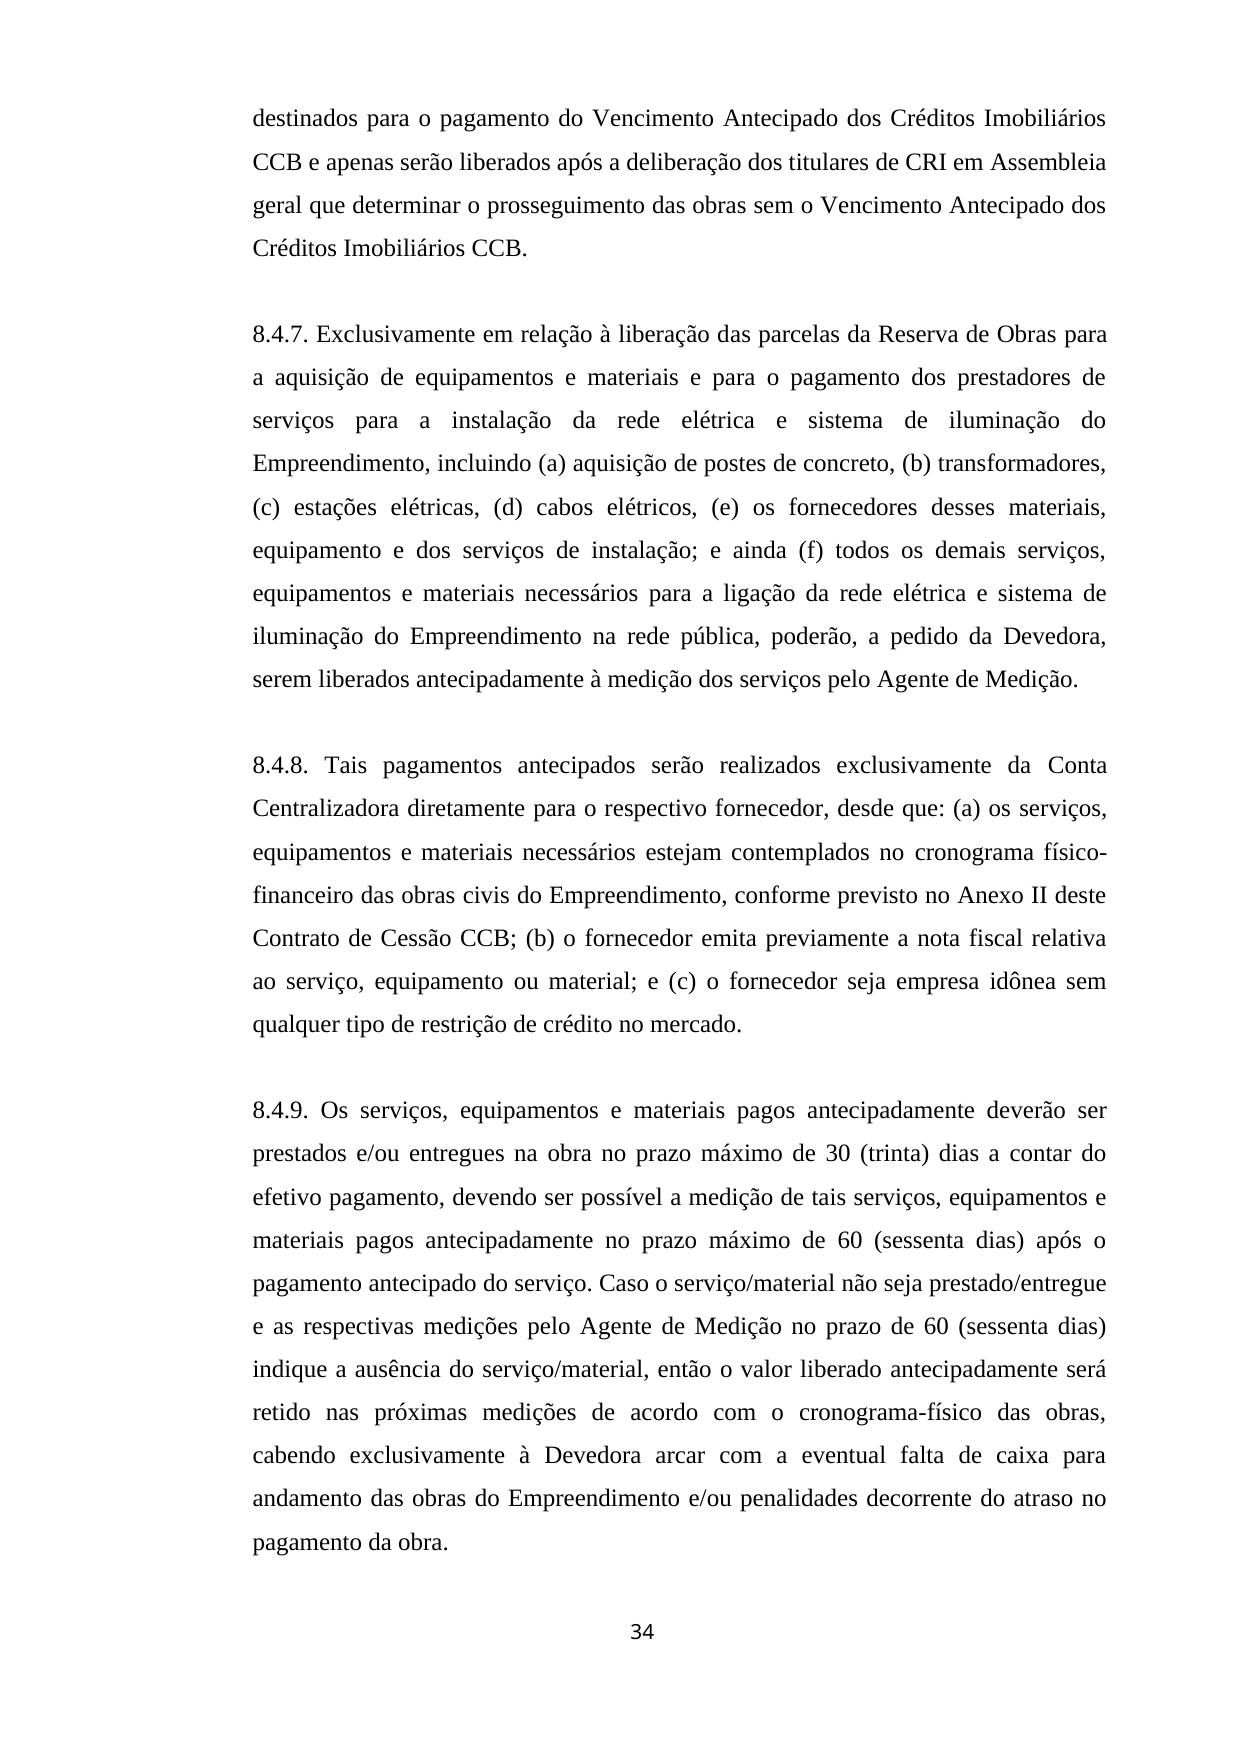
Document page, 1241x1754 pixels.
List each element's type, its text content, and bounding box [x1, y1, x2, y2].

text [252, 103, 1107, 262]
text 8.4.9. Os serviços, equipamentos e materiais pagos antecipadamente deverão ser prestados e/ou entregues na obra no prazo máximo de 30 (trinta) dias a contar do efetivo pagamento, devendo ser possível a medição de tais serviços, equipamentos e materiais pagos antecipadamente no prazo máximo de 60 (sessenta dias) após o pagamento antecipado do serviço. Caso o serviço/material não seja prestado/entregue e as respectivas medições pelo Agente de Medição no prazo de 60 (sessenta dias) indique a ausência do serviço/material, então o valor liberado antecipadamente será retido nas próximas medições de acordo com o cronograma-físico das obras, cabendo exclusivamente à Devedora arcar com a eventual falta de caixa para andamento das obras do Empreendimento e/ou penalidades decorrente do atraso no pagamento da obra. [252, 1095, 1107, 1555]
text 8.4.7. Exclusivamente em relação à liberação das parcelas da Reserva de Obras para a aquisição de equipamentos e materiais e para o pagamento dos prestadores de serviços para a instalação da rede elétrica e sistema de iluminação do Empreendimento, incluindo (a) aquisição de postes de concreto, (b) transformadores, (c) estações elétricas, (d) cabos elétricos, (e) os fornecedores desses materiais, equipamento e dos serviços de instalação; e ainda (f) todos os demais serviços, equipamentos e materiais necessários para a ligação da rede elétrica e sistema de iluminação do Empreendimento na rede pública, poderão, a pedido da Devedora, serem liberados antecipadamente à medição dos serviços pelo Agente de Medição. [252, 319, 1107, 693]
text 8.4.8. Tais pagamentos antecipados serão realizados exclusivamente da Conta Centralizadora diretamente para o respectivo fornecedor, desde que: (a) os serviços, equipamentos e materiais necessários estejam contemplados no cronograma físico-financeiro das obras civis do Empreendimento, conforme previsto no Anexo II deste Contrato de Cessão CCB; (b) o fornecedor emita previamente a nota fiscal relativa ao serviço, equipamento ou material; e (c) o fornecedor seja empresa idônea sem qualquer tipo de restrição de crédito no mercado. [252, 750, 1107, 1038]
